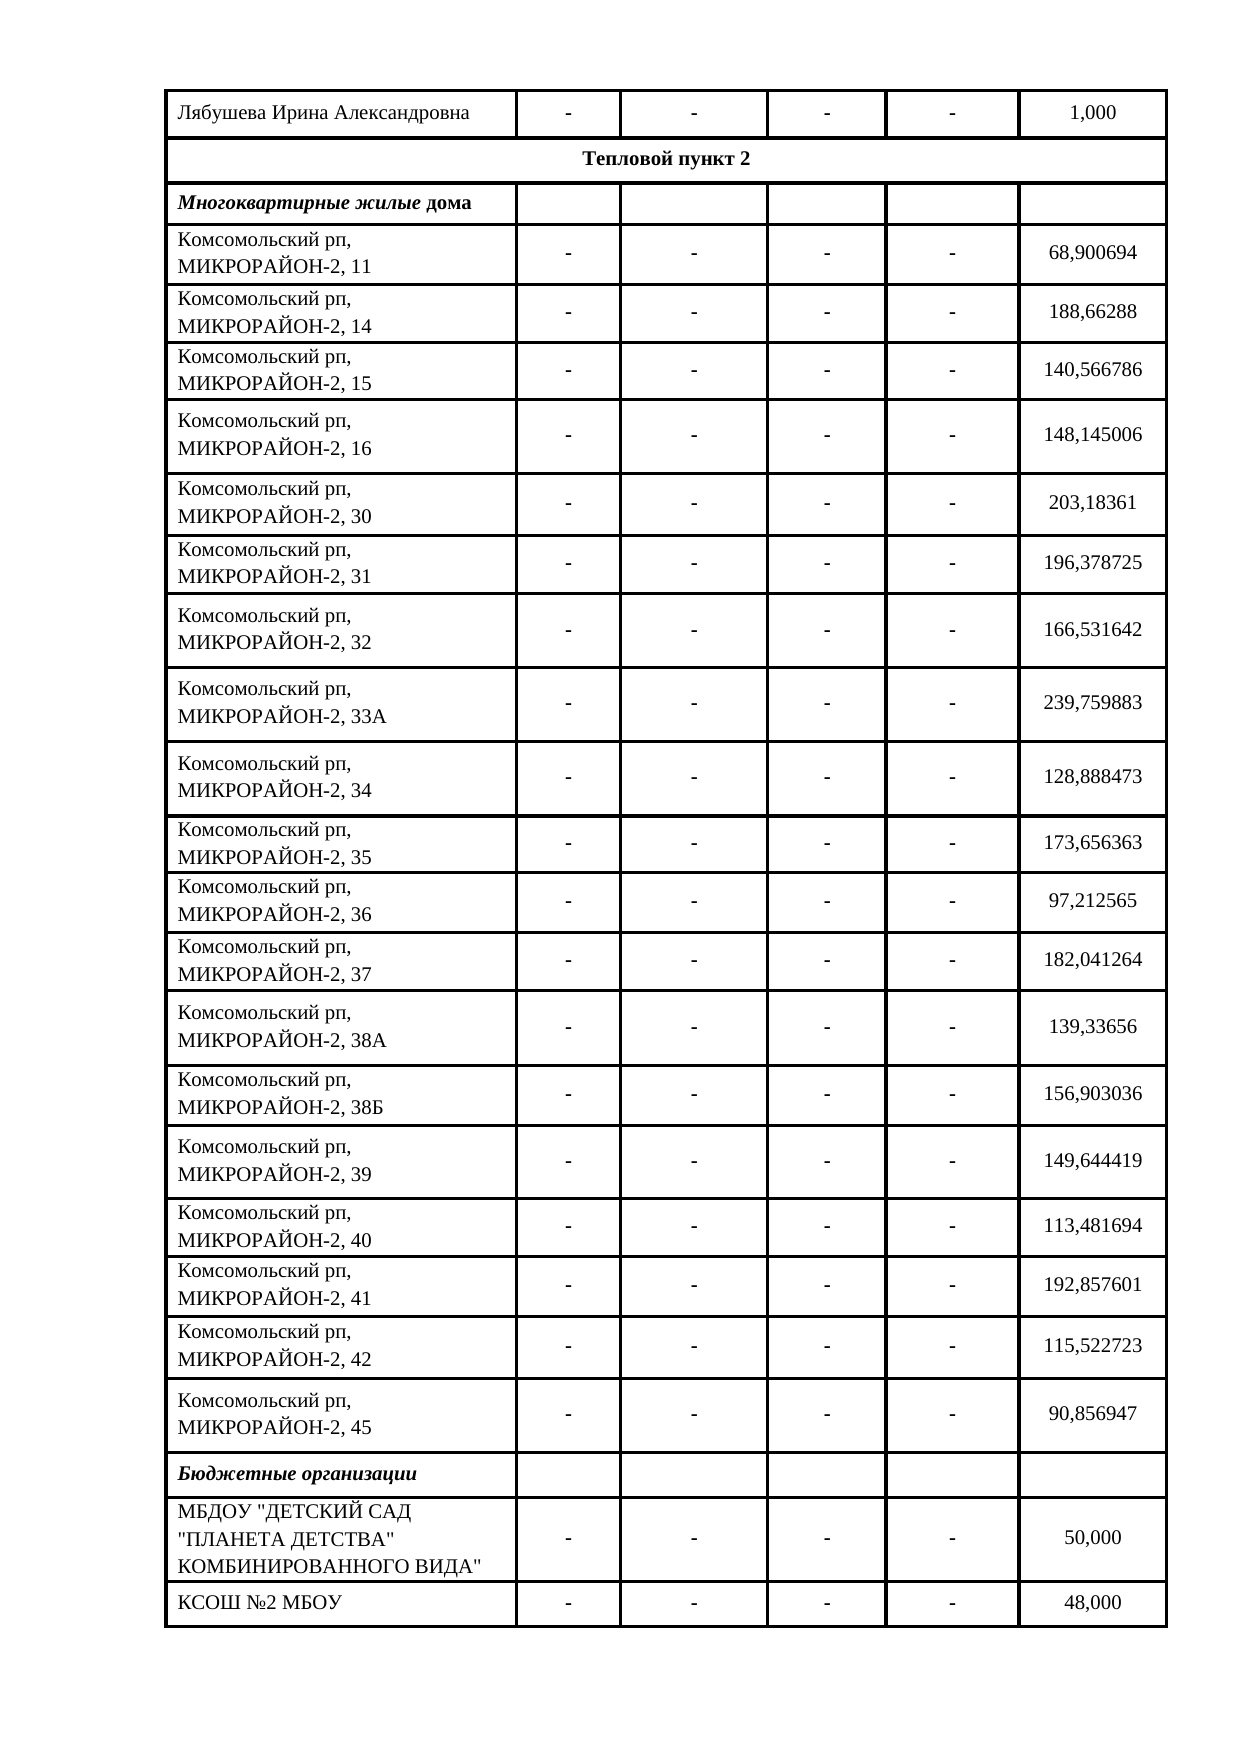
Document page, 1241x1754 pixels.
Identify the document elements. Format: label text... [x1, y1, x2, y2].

table_cell - [888, 992, 1017, 1063]
table_cell - [518, 1499, 619, 1580]
table_cell 148,145006 [1021, 401, 1165, 472]
table_cell 182,041264 [1021, 934, 1165, 989]
table_cell - [518, 874, 619, 931]
table_cell - [622, 344, 766, 398]
table_cell - [518, 344, 619, 398]
table_cell - [888, 934, 1017, 989]
table_cell - [622, 1127, 766, 1197]
table_cell - [518, 1200, 619, 1255]
table_cell - [769, 1127, 884, 1197]
table_cell - [518, 1380, 619, 1451]
table_cell 156,903036 [1021, 1067, 1165, 1124]
table_cell - [888, 595, 1017, 666]
table_cell [622, 1454, 766, 1496]
table_cell - [888, 874, 1017, 931]
table_cell 113,481694 [1021, 1200, 1165, 1255]
table_cell 166,531642 [1021, 595, 1165, 666]
table_cell - [518, 226, 619, 283]
table_cell - [769, 1499, 884, 1580]
table_cell - [769, 1258, 884, 1315]
table_cell Комсомольский рп, МИКРОРАЙОН-2, 15 [168, 344, 515, 398]
table_cell [769, 1454, 884, 1496]
table_cell [518, 185, 619, 223]
table_cell Комсомольский рп, МИКРОРАЙОН-2, 40 [168, 1200, 515, 1255]
table_cell 203,18361 [1021, 475, 1165, 534]
table_cell - [518, 1127, 619, 1197]
table_cell - [769, 992, 884, 1063]
table_cell [888, 1454, 1017, 1496]
table_cell - [888, 1318, 1017, 1377]
table_cell - [888, 669, 1017, 739]
table_cell - [769, 934, 884, 989]
table_cell 140,566786 [1021, 344, 1165, 398]
table_cell - [888, 286, 1017, 341]
table_cell Комсомольский рп, МИКРОРАЙОН-2, 31 [168, 537, 515, 592]
table_cell Комсомольский рп, МИКРОРАЙОН-2, 11 [168, 226, 515, 283]
table_cell - [518, 286, 619, 341]
table_cell Комсомольский рп, МИКРОРАЙОН-2, 42 [168, 1318, 515, 1377]
table_cell - [888, 1127, 1017, 1197]
table_cell - [769, 818, 884, 871]
table_cell - [518, 595, 619, 666]
table_cell - [888, 1380, 1017, 1451]
table_cell - [518, 934, 619, 989]
table_cell Комсомольский рп, МИКРОРАЙОН-2, 41 [168, 1258, 515, 1315]
table_cell - [769, 286, 884, 341]
table_cell - [622, 537, 766, 592]
table_cell - [769, 1067, 884, 1124]
table_cell Комсомольский рп, МИКРОРАЙОН-2, 36 [168, 874, 515, 931]
table_cell - [518, 992, 619, 1063]
table_cell - [622, 818, 766, 871]
table_cell - [769, 595, 884, 666]
table_cell - [622, 1499, 766, 1580]
table_cell Бюджетные организации [168, 1454, 515, 1496]
table_cell - [888, 537, 1017, 592]
table_cell - [888, 1067, 1017, 1124]
table_cell Комсомольский рп, МИКРОРАЙОН-2, 45 [168, 1380, 515, 1451]
table_cell - [622, 226, 766, 283]
table_cell - [622, 1583, 766, 1625]
table_cell КСОШ №2 МБОУ [168, 1583, 515, 1625]
table_cell 68,900694 [1021, 226, 1165, 283]
table_cell - [622, 743, 766, 814]
table_cell - [769, 743, 884, 814]
table_cell - [622, 595, 766, 666]
table_cell - [622, 475, 766, 534]
table_cell - [622, 1200, 766, 1255]
table_cell 115,522723 [1021, 1318, 1165, 1377]
table_cell - [518, 401, 619, 472]
table_cell - [518, 92, 619, 136]
table_cell - [769, 344, 884, 398]
table_cell - [622, 1258, 766, 1315]
table_cell - [888, 818, 1017, 871]
table_cell - [888, 226, 1017, 283]
table_cell - [769, 669, 884, 739]
table_cell 50,000 [1021, 1499, 1165, 1580]
table_cell - [622, 1380, 766, 1451]
table_cell 48,000 [1021, 1583, 1165, 1625]
table_cell - [769, 226, 884, 283]
table_cell - [888, 1258, 1017, 1315]
table_cell [518, 1454, 619, 1496]
table_cell - [518, 1258, 619, 1315]
table_cell Комсомольский рп, МИКРОРАЙОН-2, 16 [168, 401, 515, 472]
table_cell 90,856947 [1021, 1380, 1165, 1451]
table_cell Комсомольский рп, МИКРОРАЙОН-2, 30 [168, 475, 515, 534]
table_cell Тепловой пункт 2 [168, 140, 1165, 181]
table_cell - [769, 92, 884, 136]
table_cell Комсомольский рп, МИКРОРАЙОН-2, 35 [168, 818, 515, 871]
table_cell Многоквартирные жилые дома [168, 185, 515, 223]
table_cell 188,66288 [1021, 286, 1165, 341]
table_cell Комсомольский рп, МИКРОРАЙОН-2, 38А [168, 992, 515, 1063]
table_cell - [622, 934, 766, 989]
table_cell - [769, 1380, 884, 1451]
table_cell - [518, 669, 619, 739]
table_cell - [888, 1583, 1017, 1625]
table_cell - [622, 1318, 766, 1377]
table_cell - [518, 475, 619, 534]
table_cell - [769, 1200, 884, 1255]
table_cell Комсомольский рп, МИКРОРАЙОН-2, 37 [168, 934, 515, 989]
table_cell [888, 185, 1017, 223]
table_cell - [769, 874, 884, 931]
table_cell - [518, 743, 619, 814]
table_cell 1,000 [1021, 92, 1165, 136]
table_cell - [622, 92, 766, 136]
table_cell - [888, 1200, 1017, 1255]
table_cell [1021, 185, 1165, 223]
table_cell - [769, 475, 884, 534]
table_cell Комсомольский рп, МИКРОРАЙОН-2, 33А [168, 669, 515, 739]
table_cell 196,378725 [1021, 537, 1165, 592]
table_cell МБДОУ "ДЕТСКИЙ САД "ПЛАНЕТА ДЕТСТВА" КОМБИНИРОВАННОГО ВИДА" [168, 1499, 515, 1580]
table_cell 97,212565 [1021, 874, 1165, 931]
table_cell - [888, 344, 1017, 398]
table_cell Комсомольский рп, МИКРОРАЙОН-2, 39 [168, 1127, 515, 1197]
table_cell - [622, 874, 766, 931]
table_cell 173,656363 [1021, 818, 1165, 871]
table_cell 192,857601 [1021, 1258, 1165, 1315]
table_cell - [518, 818, 619, 871]
table_cell 139,33656 [1021, 992, 1165, 1063]
table_cell Лябушева Ирина Александровна [168, 92, 515, 136]
table_cell [622, 185, 766, 223]
table_cell - [622, 669, 766, 739]
table_cell - [622, 992, 766, 1063]
table_cell Комсомольский рп, МИКРОРАЙОН-2, 38Б [168, 1067, 515, 1124]
table_cell - [622, 401, 766, 472]
table_cell Комсомольский рп, МИКРОРАЙОН-2, 14 [168, 286, 515, 341]
table_cell - [622, 286, 766, 341]
table_cell - [888, 743, 1017, 814]
table_cell 239,759883 [1021, 669, 1165, 739]
table_cell - [888, 475, 1017, 534]
table_cell - [888, 401, 1017, 472]
table_cell - [518, 1067, 619, 1124]
table_cell - [769, 1318, 884, 1377]
table_cell 149,644419 [1021, 1127, 1165, 1197]
table_cell - [518, 537, 619, 592]
table_cell 128,888473 [1021, 743, 1165, 814]
table_cell - [769, 401, 884, 472]
table_cell - [769, 1583, 884, 1625]
table_cell [1021, 1454, 1165, 1496]
table_cell Комсомольский рп, МИКРОРАЙОН-2, 34 [168, 743, 515, 814]
table_cell - [888, 1499, 1017, 1580]
table_cell - [888, 92, 1017, 136]
table_cell Комсомольский рп, МИКРОРАЙОН-2, 32 [168, 595, 515, 666]
table_cell - [518, 1318, 619, 1377]
table_cell - [518, 1583, 619, 1625]
table_cell - [622, 1067, 766, 1124]
table_cell [769, 185, 884, 223]
table_cell - [769, 537, 884, 592]
